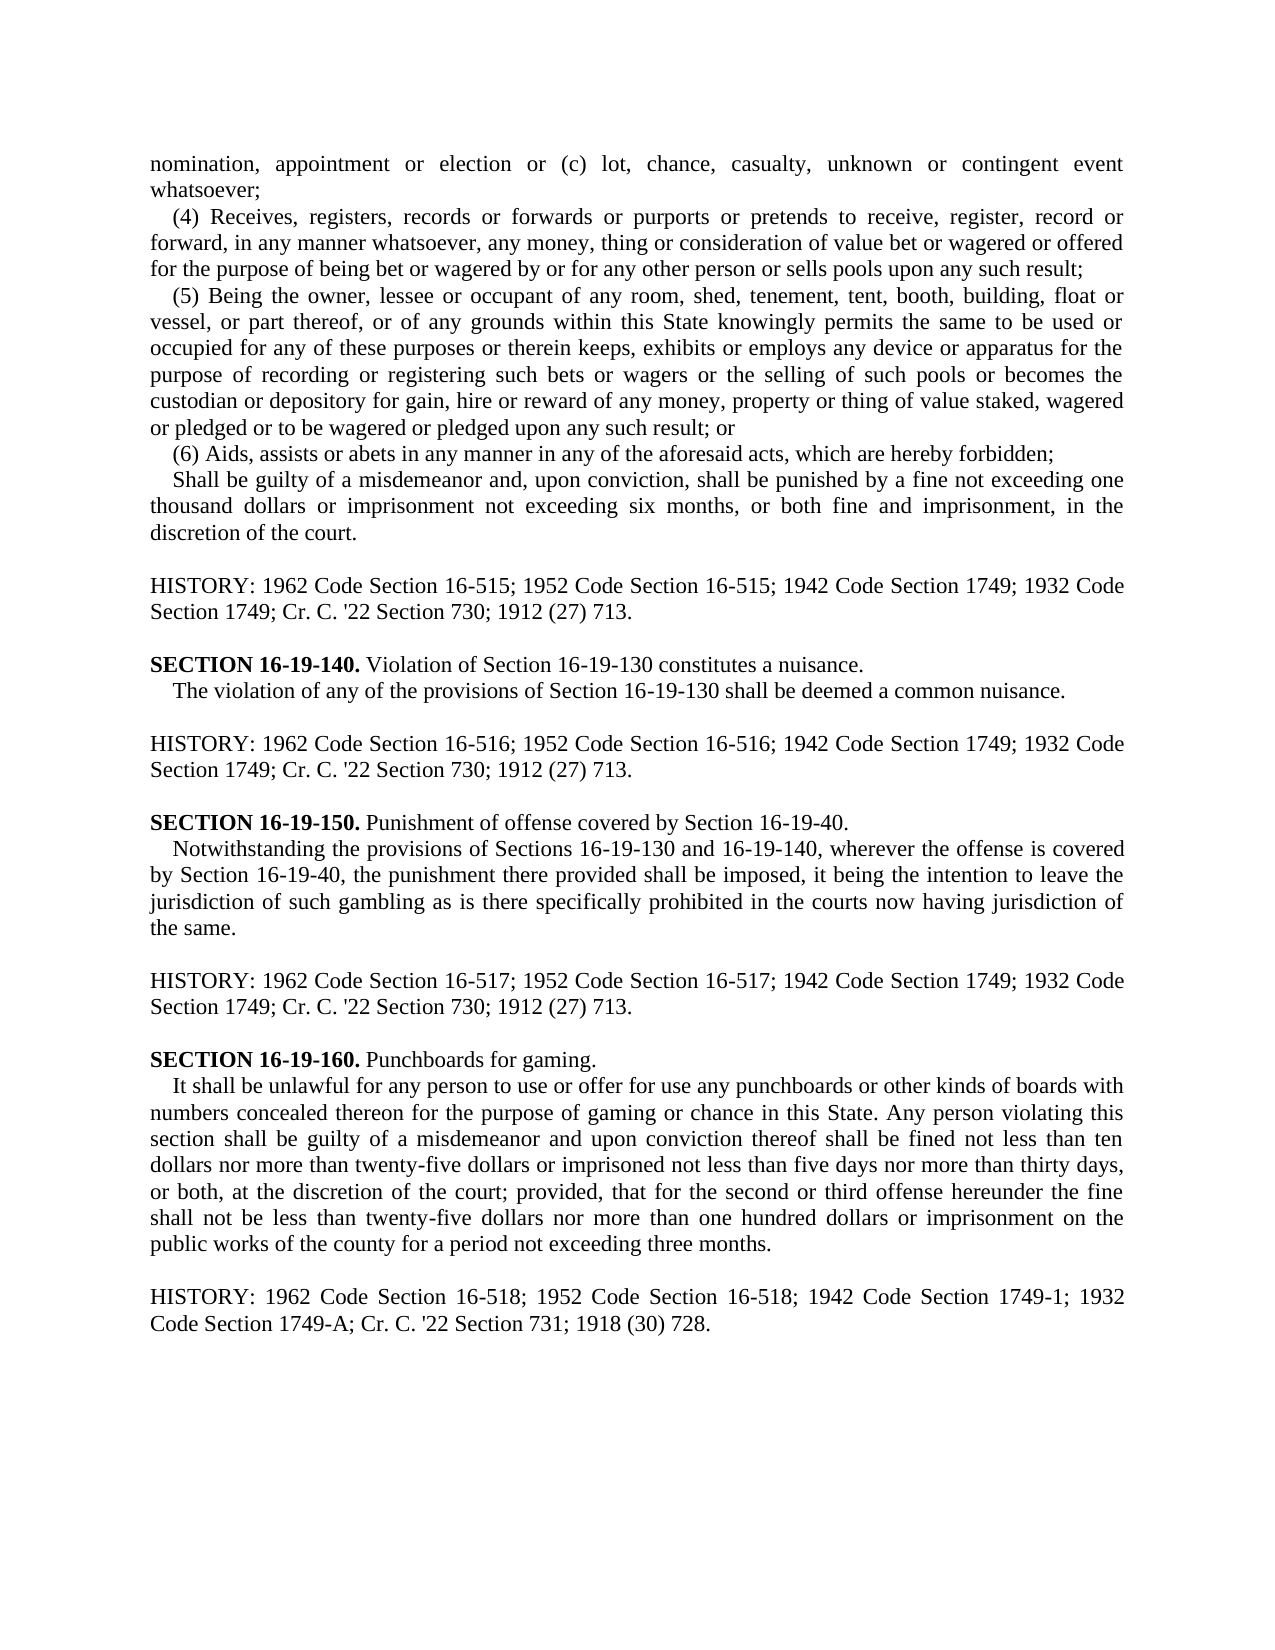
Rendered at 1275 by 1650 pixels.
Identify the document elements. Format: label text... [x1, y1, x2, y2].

text HISTORY: 1962 Code Section 16-515; 1952 Code Section 16-515; 1942 Code Section 1749; 1932 Code Section 1749; Cr. C. '22 Section 730; 1912 (27) 713. [150, 572, 1125, 624]
text HISTORY: 1962 Code Section 16-517; 1952 Code Section 16-517; 1942 Code Section 1749; 1932 Code Section 1749; Cr. C. '22 Section 730; 1912 (27) 713. [150, 967, 1125, 1020]
text (4) Receives, registers, records or forwards or purports or pretends to receive, register, record or forward, in any manner whatsoever, any money, thing or consideration of value bet or wagered or offered for the purpose of being bet or wagered by or for any other person or sells pools upon any such result; [150, 203, 1125, 282]
text SECTION 16-19-150. Punishment of offense covered by Section 16-19-40. [150, 809, 1125, 835]
text HISTORY: 1962 Code Section 16-516; 1952 Code Section 16-516; 1942 Code Section 1749; 1932 Code Section 1749; Cr. C. '22 Section 730; 1912 (27) 713. [150, 730, 1125, 782]
text SECTION 16-19-160. Punchboards for gaming. [150, 1046, 1125, 1072]
text HISTORY: 1962 Code Section 16-518; 1952 Code Section 16-518; 1942 Code Section 1749-1; 1932 Code Section 1749-A; Cr. C. '22 Section 731; 1918 (30) 728. [150, 1283, 1125, 1336]
text Notwithstanding the provisions of Sections 16-19-130 and 16-19-140, wherever the offense is covered by Section 16-19-40, the punishment there provided shall be imposed, it being the intention to leave the jurisdiction of such gambling as is there specifically prohibited in the courts now having jurisdiction of the same. [150, 835, 1125, 941]
text SECTION 16-19-140. Violation of Section 16-19-130 constitutes a nuisance. [150, 651, 1125, 677]
text It shall be unlawful for any person to use or offer for use any punchboards or other kinds of boards with numbers concealed thereon for the purpose of gaming or chance in this State. Any person violating this section shall be guilty of a misdemeanor and upon conviction thereof shall be fined not less than ten dollars nor more than twenty-five dollars or imprisoned not less than five days nor more than thirty days, or both, at the discretion of the court; provided, that for the second or third offense hereunder the fine shall not be less than twenty-five dollars nor more than one hundred dollars or imprisonment on the public works of the county for a period not exceeding three months. [150, 1072, 1125, 1257]
text The violation of any of the provisions of Section 16-19-130 shall be deemed a common nuisance. [150, 677, 1125, 703]
text (5) Being the owner, lessee or occupant of any room, shed, tenement, tent, booth, building, float or vessel, or part thereof, or of any grounds within this State knowingly permits the same to be used or occupied for any of these purposes or therein keeps, exhibits or employs any device or apparatus for the purpose of recording or registering such bets or wagers or the selling of such pools or becomes the custodian or depository for gain, hire or reward of any money, property or thing of value staked, wagered or pledged or to be wagered or pledged upon any such result; or [150, 282, 1125, 440]
text (6) Aids, assists or abets in any manner in any of the aforesaid acts, which are hereby forbidden; [150, 440, 1125, 466]
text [150, 150, 1125, 203]
text Shall be guilty of a misdemeanor and, upon conviction, shall be punished by a fine not exceeding one thousand dollars or imprisonment not exceeding six months, or both fine and imprisonment, in the discretion of the court. [150, 466, 1125, 545]
